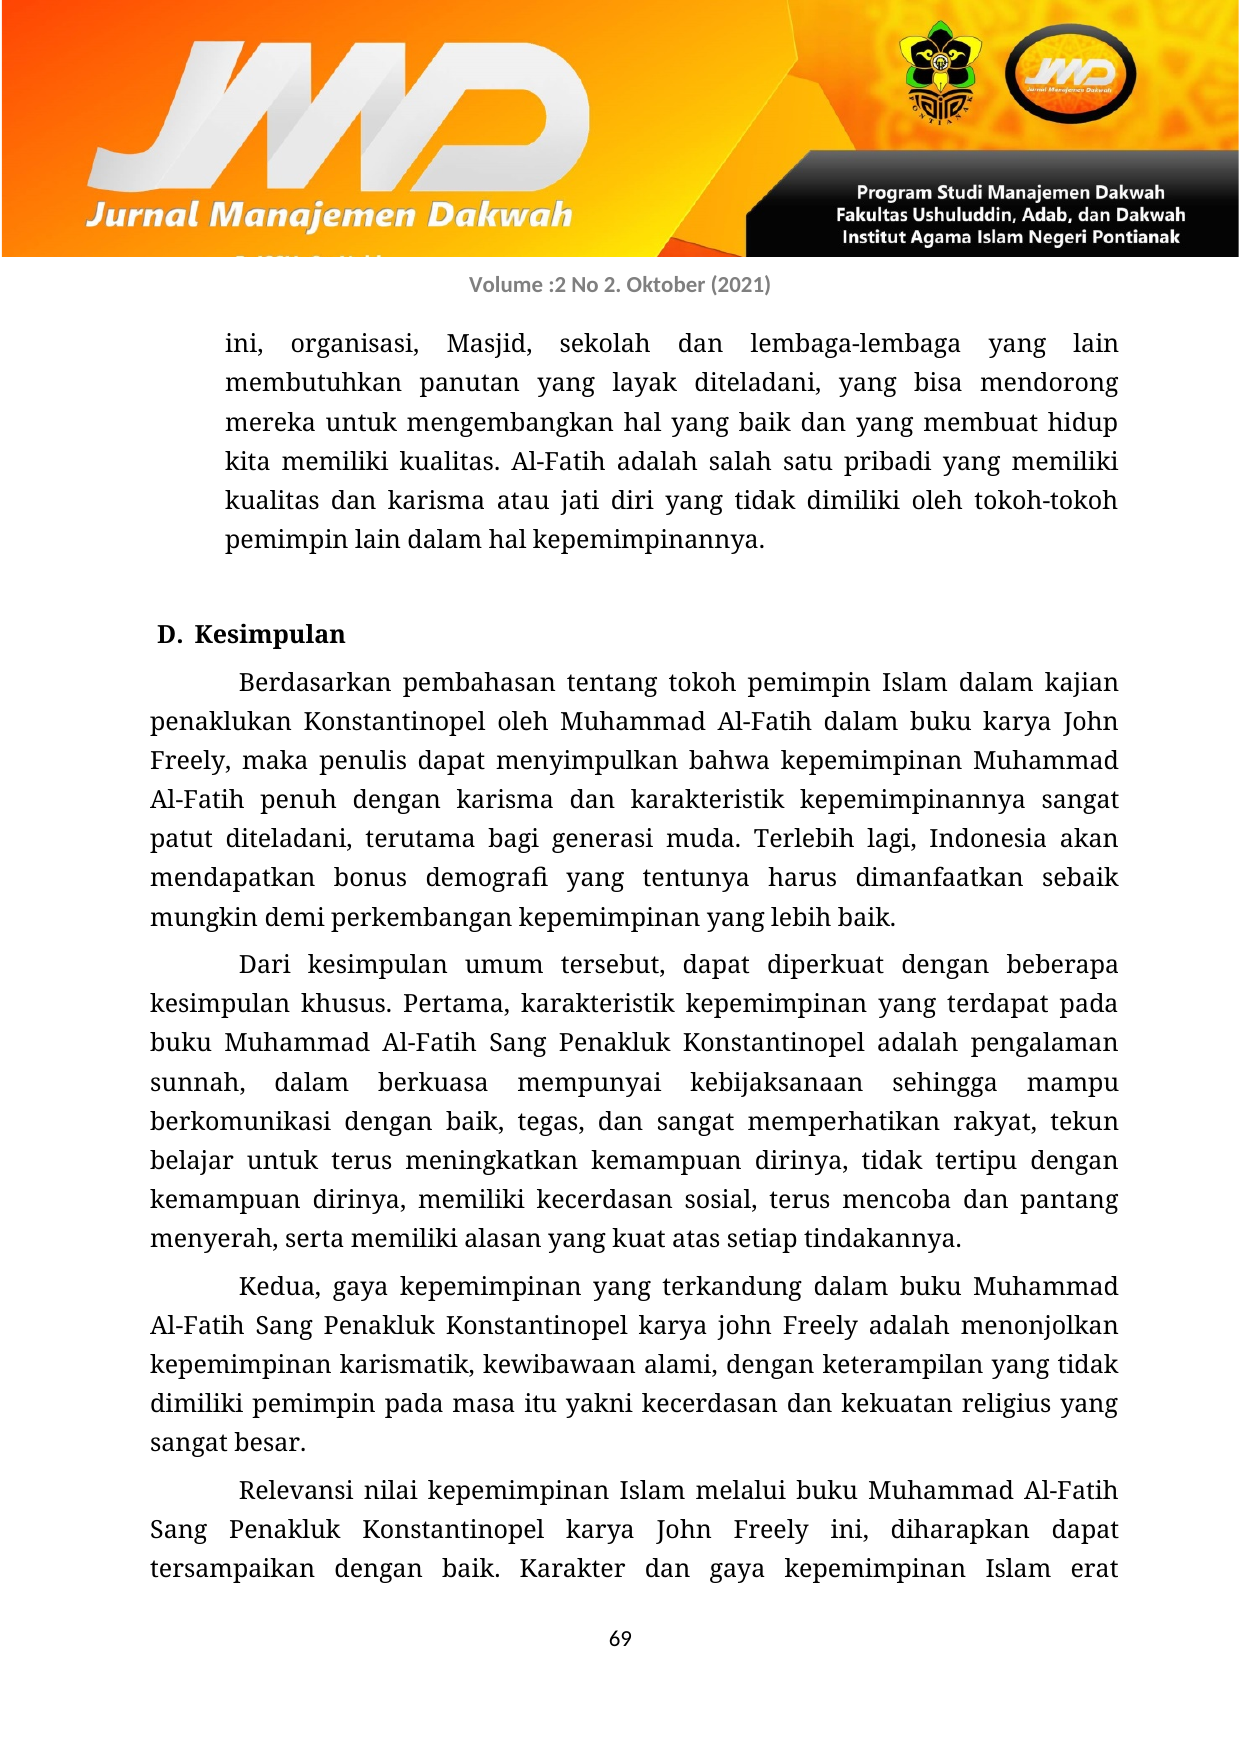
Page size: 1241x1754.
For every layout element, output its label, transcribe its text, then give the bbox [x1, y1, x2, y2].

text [150, 1473, 1120, 1585]
text Dari kesimpulan umum tersebut, dapat diperkuat dengan beberapa kesimpulan khusus. Pertama, karakteristik kepemimpinan yang terdapat pada buku Muhammad Al-Fatih Sang Penakluk Konstantinopel adalah pengalaman sunnah, dalam berkuasa mempunyai kebijaksanaan sehingga mampu berkomunikasi dengan baik, tegas, dan sangat memperhatikan rakyat, tekun belajar untuk terus meningkatkan kemampuan dirinya, tidak tertipu dengan kemampuan dirinya, memiliki kecerdasan sosial, terus mencoba dan pantang menyerah, serta memiliki alasan yang kuat atas setiap tindakannya. [150, 947, 1120, 1255]
text Berdasarkan pembahasan tentang tokoh pemimpin Islam dalam kajian penaklukan Konstantinopel oleh Muhammad Al-Fatih dalam buku karya John Freely, maka penulis dapat menyimpulkan bahwa kepemimpinan Muhammad Al-Fatih penuh dengan karisma dan karakteristik kepemimpinannya sangat patut diteladani, terutama bagi generasi muda. Terlebih lagi, Indonesia akan mendapatkan bonus demografi yang tentunya harus dimanfaatkan sebaik mungkin demi perkembangan kepemimpinan yang lebih baik. [150, 664, 1120, 933]
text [225, 326, 1120, 556]
list Kesimpulan [157, 617, 1120, 651]
text Kedua, gaya kepemimpinan yang terkandung dalam buku Muhammad Al-Fatih Sang Penakluk Konstantinopel karya john Freely adalah menonjolkan kepemimpinan karismatik, kewibawaan alami, dengan keterampilan yang tidak dimiliki pemimpin pada masa itu yakni kecerdasan dan kekuatan religius yang sangat besar. [150, 1268, 1120, 1459]
